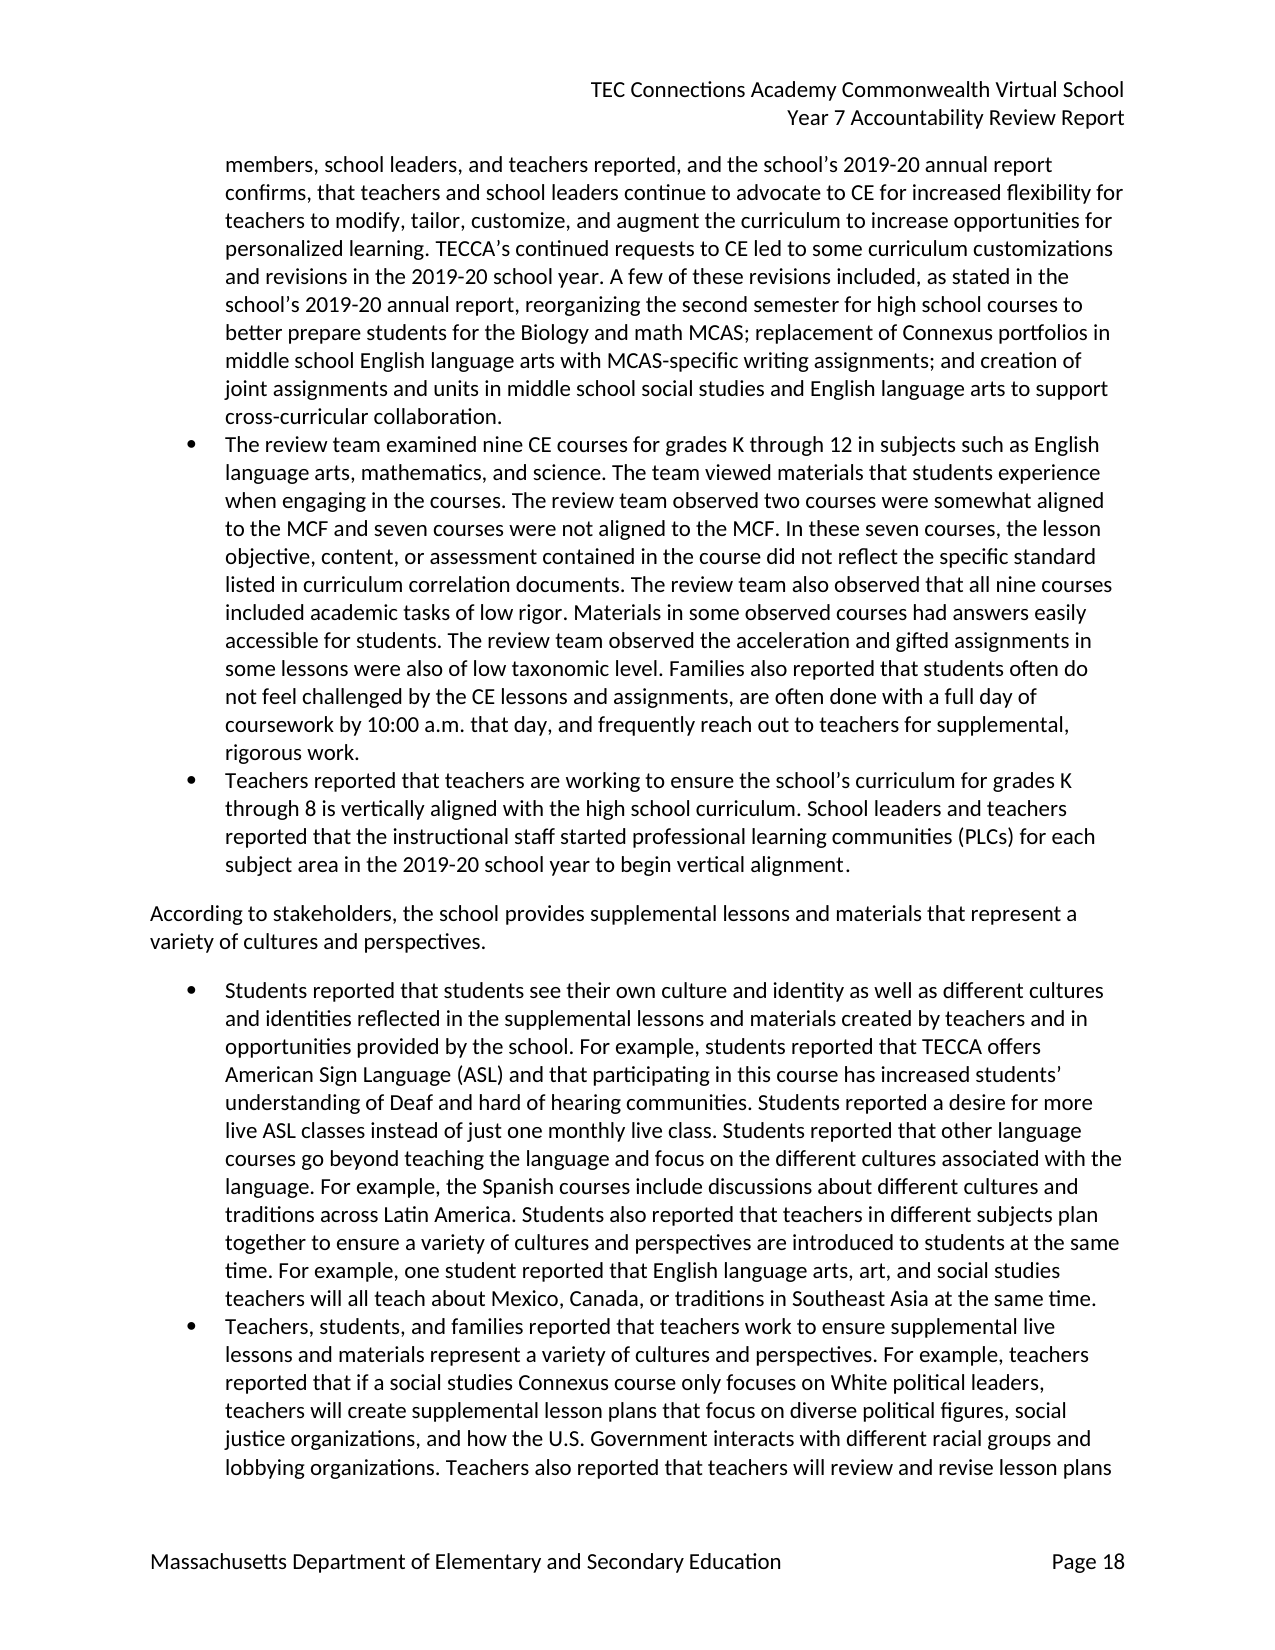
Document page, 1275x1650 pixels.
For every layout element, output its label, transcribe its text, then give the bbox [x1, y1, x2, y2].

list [187, 150, 1125, 430]
text According to stakeholders, the school provides supplemental lessons and materials that represent a variety of cultures and perspectives. [150, 899, 1117, 955]
list Teachers reported that teachers are working to ensure the school’s curriculum for grades K through 8 is vertically aligned with the high school curriculum. School leaders and teachers reported that the instructional staff started professional learning communities (PLCs) for each subject area in the 2019-20 school year to begin vertical alignment. [187, 766, 1125, 878]
list Students reported that students see their own culture and identity as well as different cultures and identities reflected in the supplemental lessons and materials created by teachers and in opportunities provided by the school. For example, students reported that TECCA offers American Sign Language (ASL) and that participating in this course has increased students’ understanding of Deaf and hard of hearing communities. Students reported a desire for more live ASL classes instead of just one monthly live class. Students reported that other language courses go beyond teaching the language and focus on the different cultures associated with the language. For example, the Spanish courses include discussions about different cultures and traditions across Latin America. Students also reported that teachers in different subjects plan together to ensure a variety of cultures and perspectives are introduced to students at the same time. For example, one student reported that English language arts, art, and social studies teachers will all teach about Mexico, Canada, or traditions in Southeast Asia at the same time. [187, 976, 1125, 1312]
list The review team examined nine CE courses for grades K through 12 in subjects such as English language arts, mathematics, and science. The team viewed materials that students experience when engaging in the courses. The review team observed two courses were somewhat aligned to the MCF and seven courses were not aligned to the MCF. In these seven courses, the lesson objective, content, or assessment contained in the course did not reflect the specific standard listed in curriculum correlation documents. The review team also observed that all nine courses included academic tasks of low rigor. Materials in some observed courses had answers easily accessible for students. The review team observed the acceleration and gifted assignments in some lessons were also of low taxonomic level. Families also reported that students often do not feel challenged by the CE lessons and assignments, are often done with a full day of coursework by 10:00 a.m. that day, and frequently reach out to teachers for supplemental, rigorous work. [187, 430, 1125, 766]
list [187, 1312, 1125, 1481]
